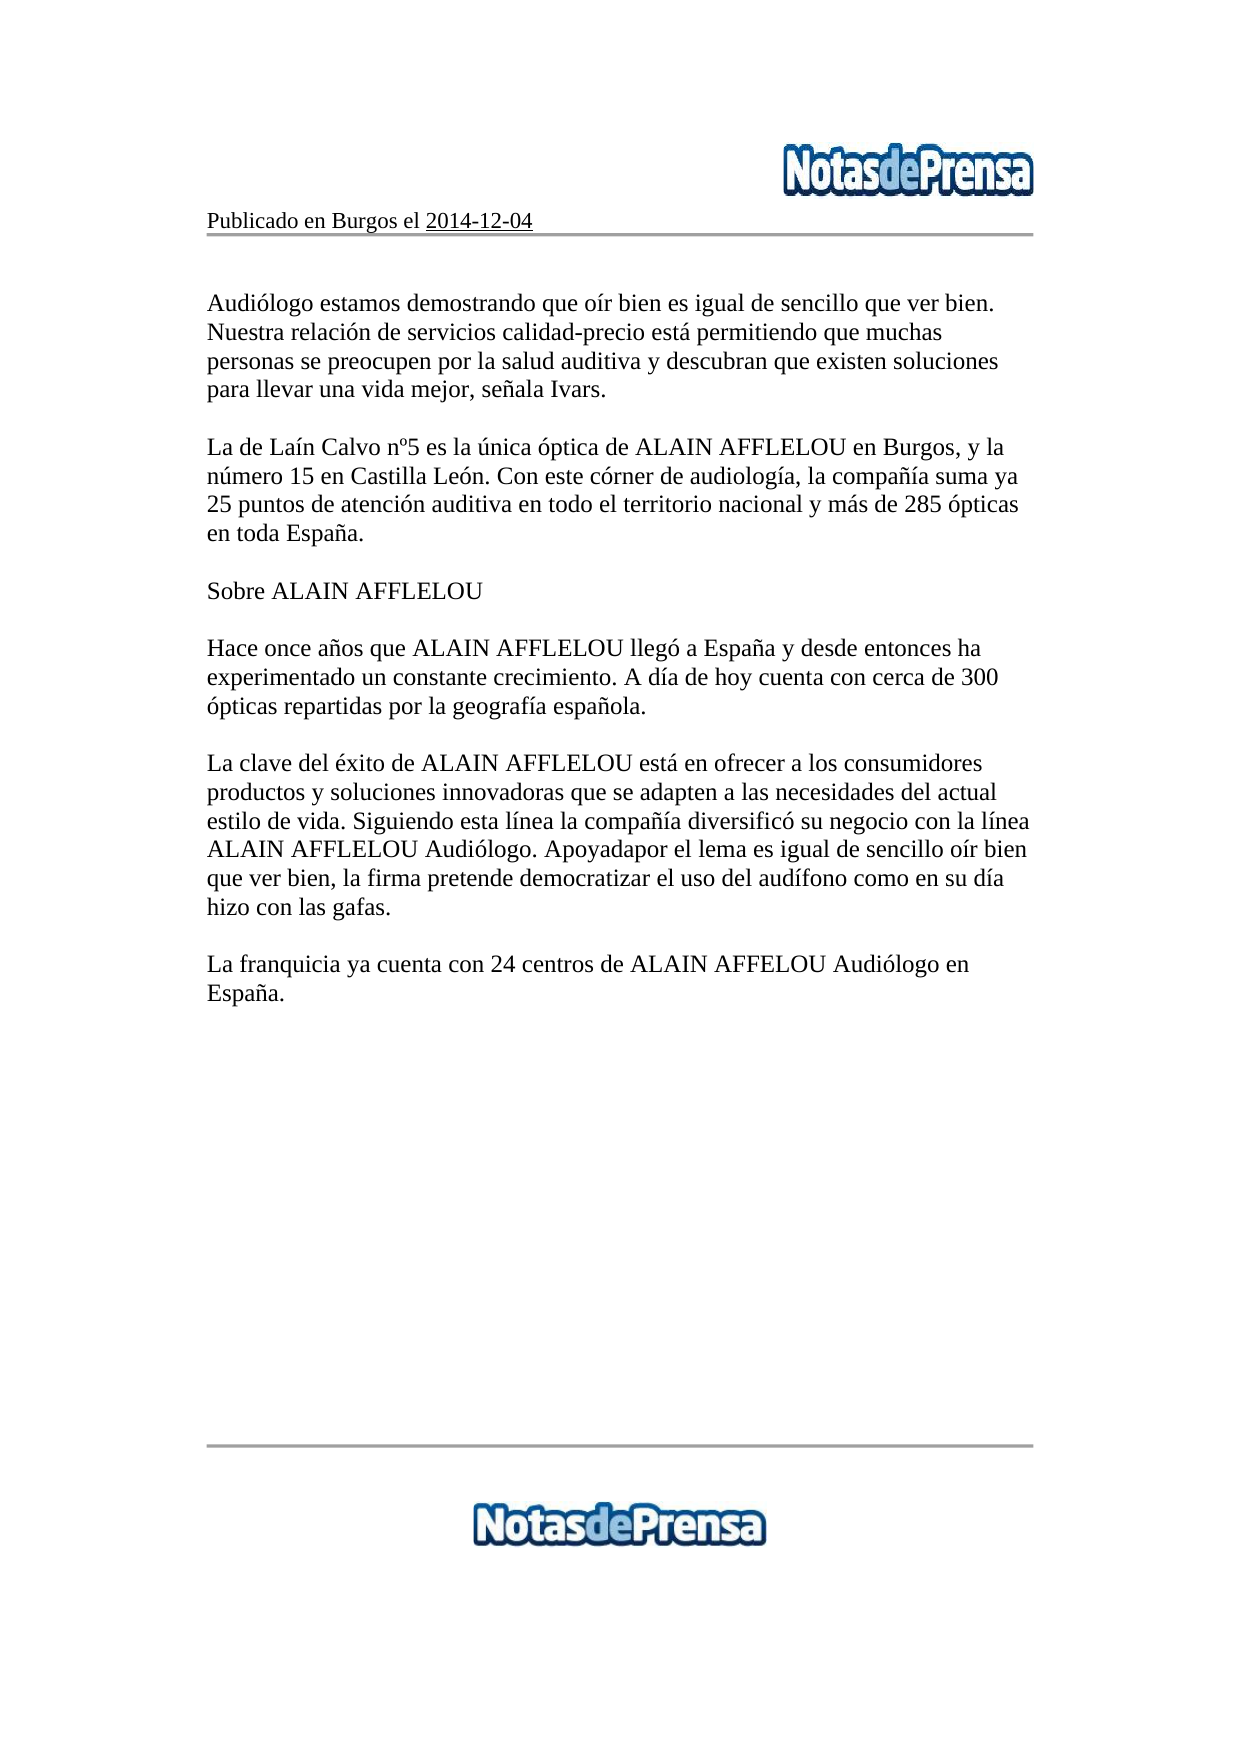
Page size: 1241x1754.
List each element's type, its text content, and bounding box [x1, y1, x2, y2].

picture [783, 142, 1034, 199]
picture [473, 1501, 767, 1548]
